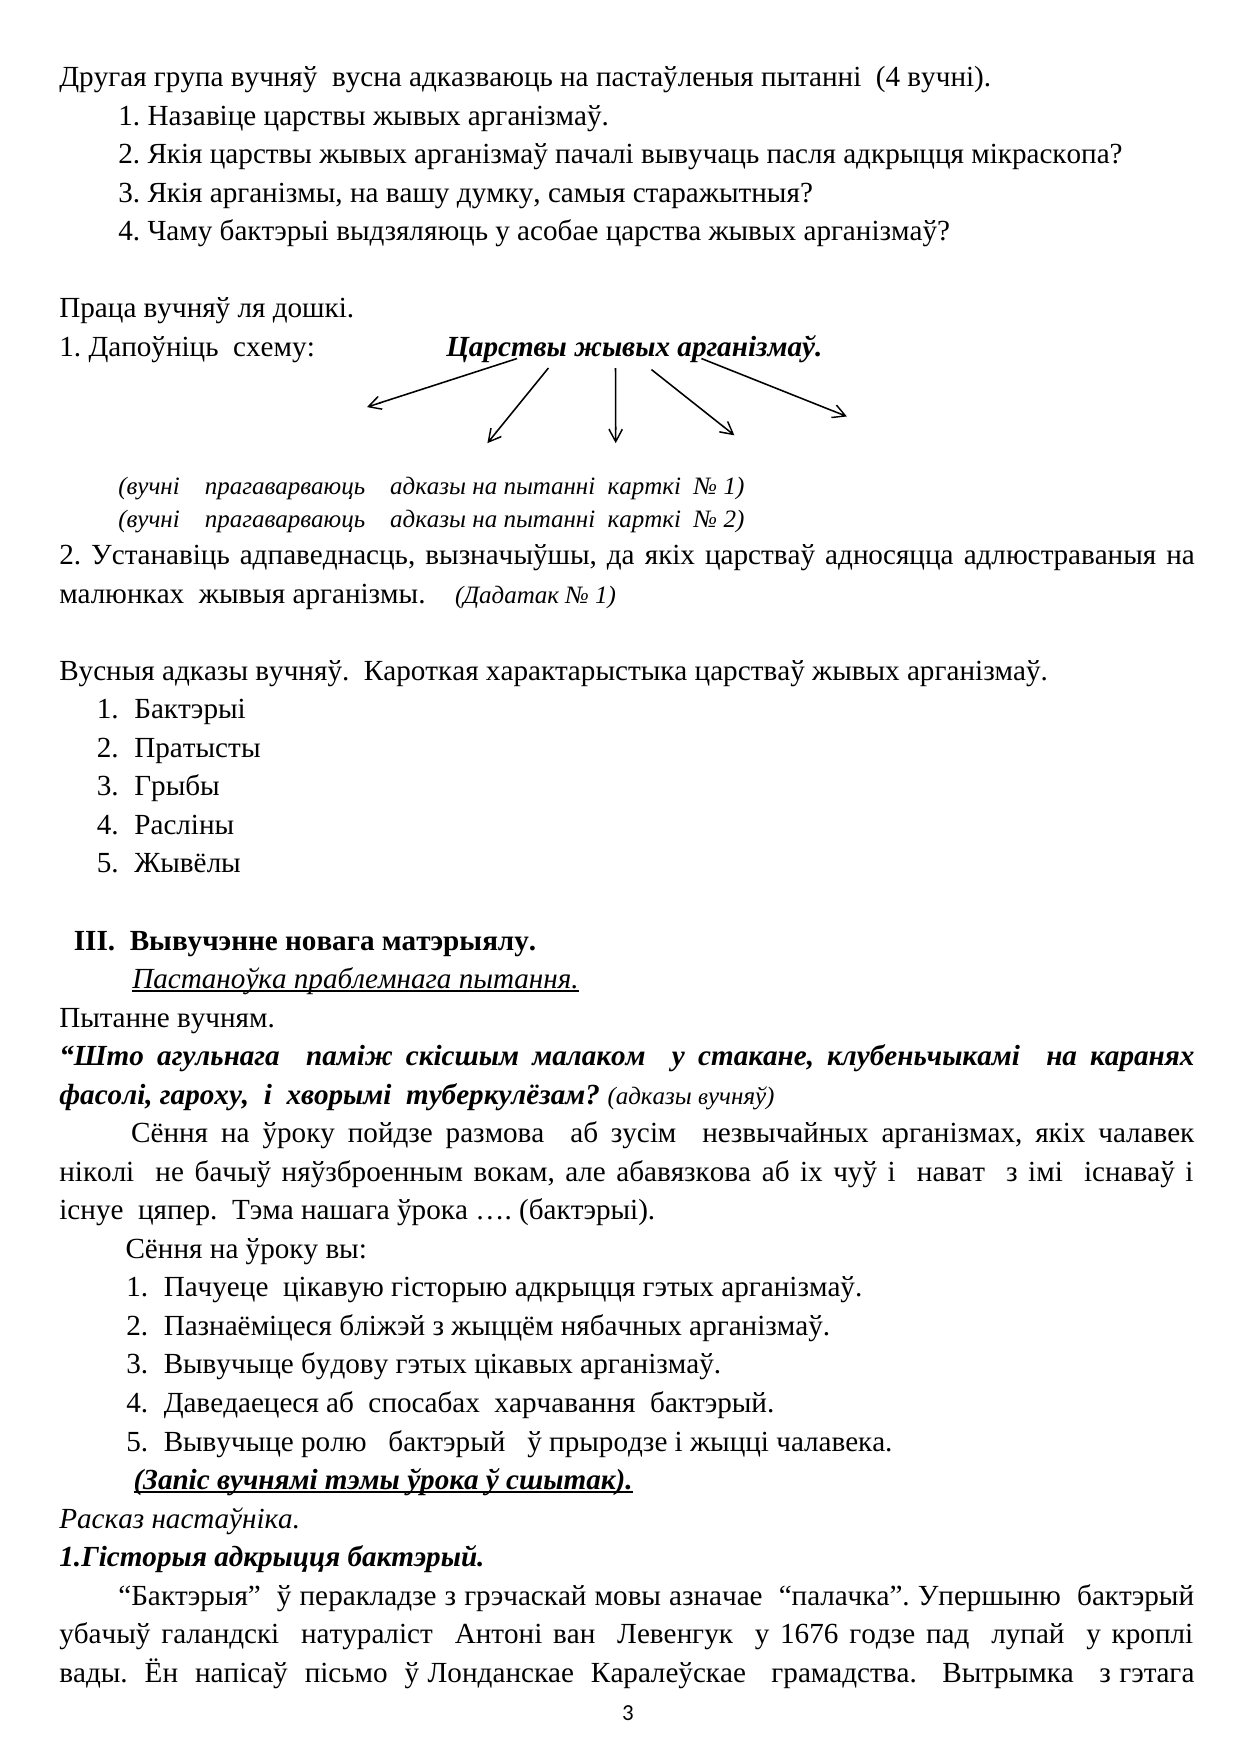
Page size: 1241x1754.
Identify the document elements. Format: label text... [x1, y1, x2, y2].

text Сёння на ўроку пойдзе размова аб зусім незвычайных арганізмах, якіх чалавек ніколі не бачыў няўзброенным вокам, але абавязкова аб іх чуў і нават з імі існаваў і існуе цяпер. Тэма нашага ўрока …. (бактэрыі). [59, 1115, 1196, 1226]
text 2. Якія царствы жывых арганізмаў пачалі вывучаць пасля адкрыцця мікраскопа? [118, 136, 1196, 170]
text Пастаноўка праблемнага пытання. [59, 961, 1196, 995]
list Жывёлы [97, 846, 1196, 879]
text III. Вывучэнне новага матэрыялу. [59, 923, 1196, 956]
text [59, 1578, 1196, 1688]
list Бактэрыі [97, 691, 1196, 725]
list Даведаецеся аб спосабах харчавання бактэрый. [126, 1385, 1196, 1419]
text Пытанне вучням. [59, 1000, 1196, 1033]
text Другая група вучняў вусна адказваюць на пастаўленыя пытанні (4 вучні). [59, 59, 1196, 93]
list Пратысты [97, 730, 1196, 763]
list Вывучыце ролю бактэрый ў прыродзе і жыцці чалавека. [126, 1424, 1196, 1457]
text 2. Устанавіць адпаведнасць, вызначыўшы, да якіх царстваў адносяцца адлюстраваныя на малюнках жывыя арганізмы. (Дадатак № 1) [59, 537, 1196, 609]
text (Запіс вучнямі тэмы ўрока ў сшытак). [126, 1462, 1196, 1496]
text 1. Назавіце царствы жывых арганізмаў. [118, 98, 1196, 131]
text Праца вучняў ля дошкі. [59, 290, 1196, 324]
text Сёння на ўроку вы: [59, 1231, 1196, 1264]
text 1.Гісторыя адкрыцця бактэрый. [59, 1539, 1196, 1573]
text (вучні прагаварваюць адказы на пытанні карткі № 1) [59, 471, 1196, 500]
text 3. Якія арганізмы, на вашу думку, самыя старажытныя? [118, 175, 1196, 208]
text 1. Дапоўніць схему: Царствы жывых арганізмаў. [59, 329, 1196, 362]
list Грыбы [97, 768, 1196, 802]
text (вучні прагаварваюць адказы на пытанні карткі № 2) [59, 504, 1196, 533]
list Пачуеце цікавую гісторыю адкрыцця гэтых арганізмаў. [126, 1269, 1196, 1303]
list Вывучыце будову гэтых цікавых арганізмаў. [126, 1347, 1196, 1380]
text Вусныя адказы вучняў. Кароткая характарыстыка царстваў жывых арганізмаў. [59, 653, 1196, 686]
text “Што агульнага паміж скісшым малаком у стакане, клубеньчыкамі на каранях фасолі, гароху, і хворымі туберкулёзам? (адказы вучняў) [59, 1038, 1196, 1110]
list Пазнаёміцеся бліжэй з жыццём нябачных арганізмаў. [126, 1308, 1196, 1342]
text 4. Чаму бактэрыі выдзяляюць у асобае царства жывых арганізмаў? [118, 213, 1196, 247]
text Расказ настаўніка. [59, 1501, 1196, 1534]
list Расліны [97, 807, 1196, 841]
